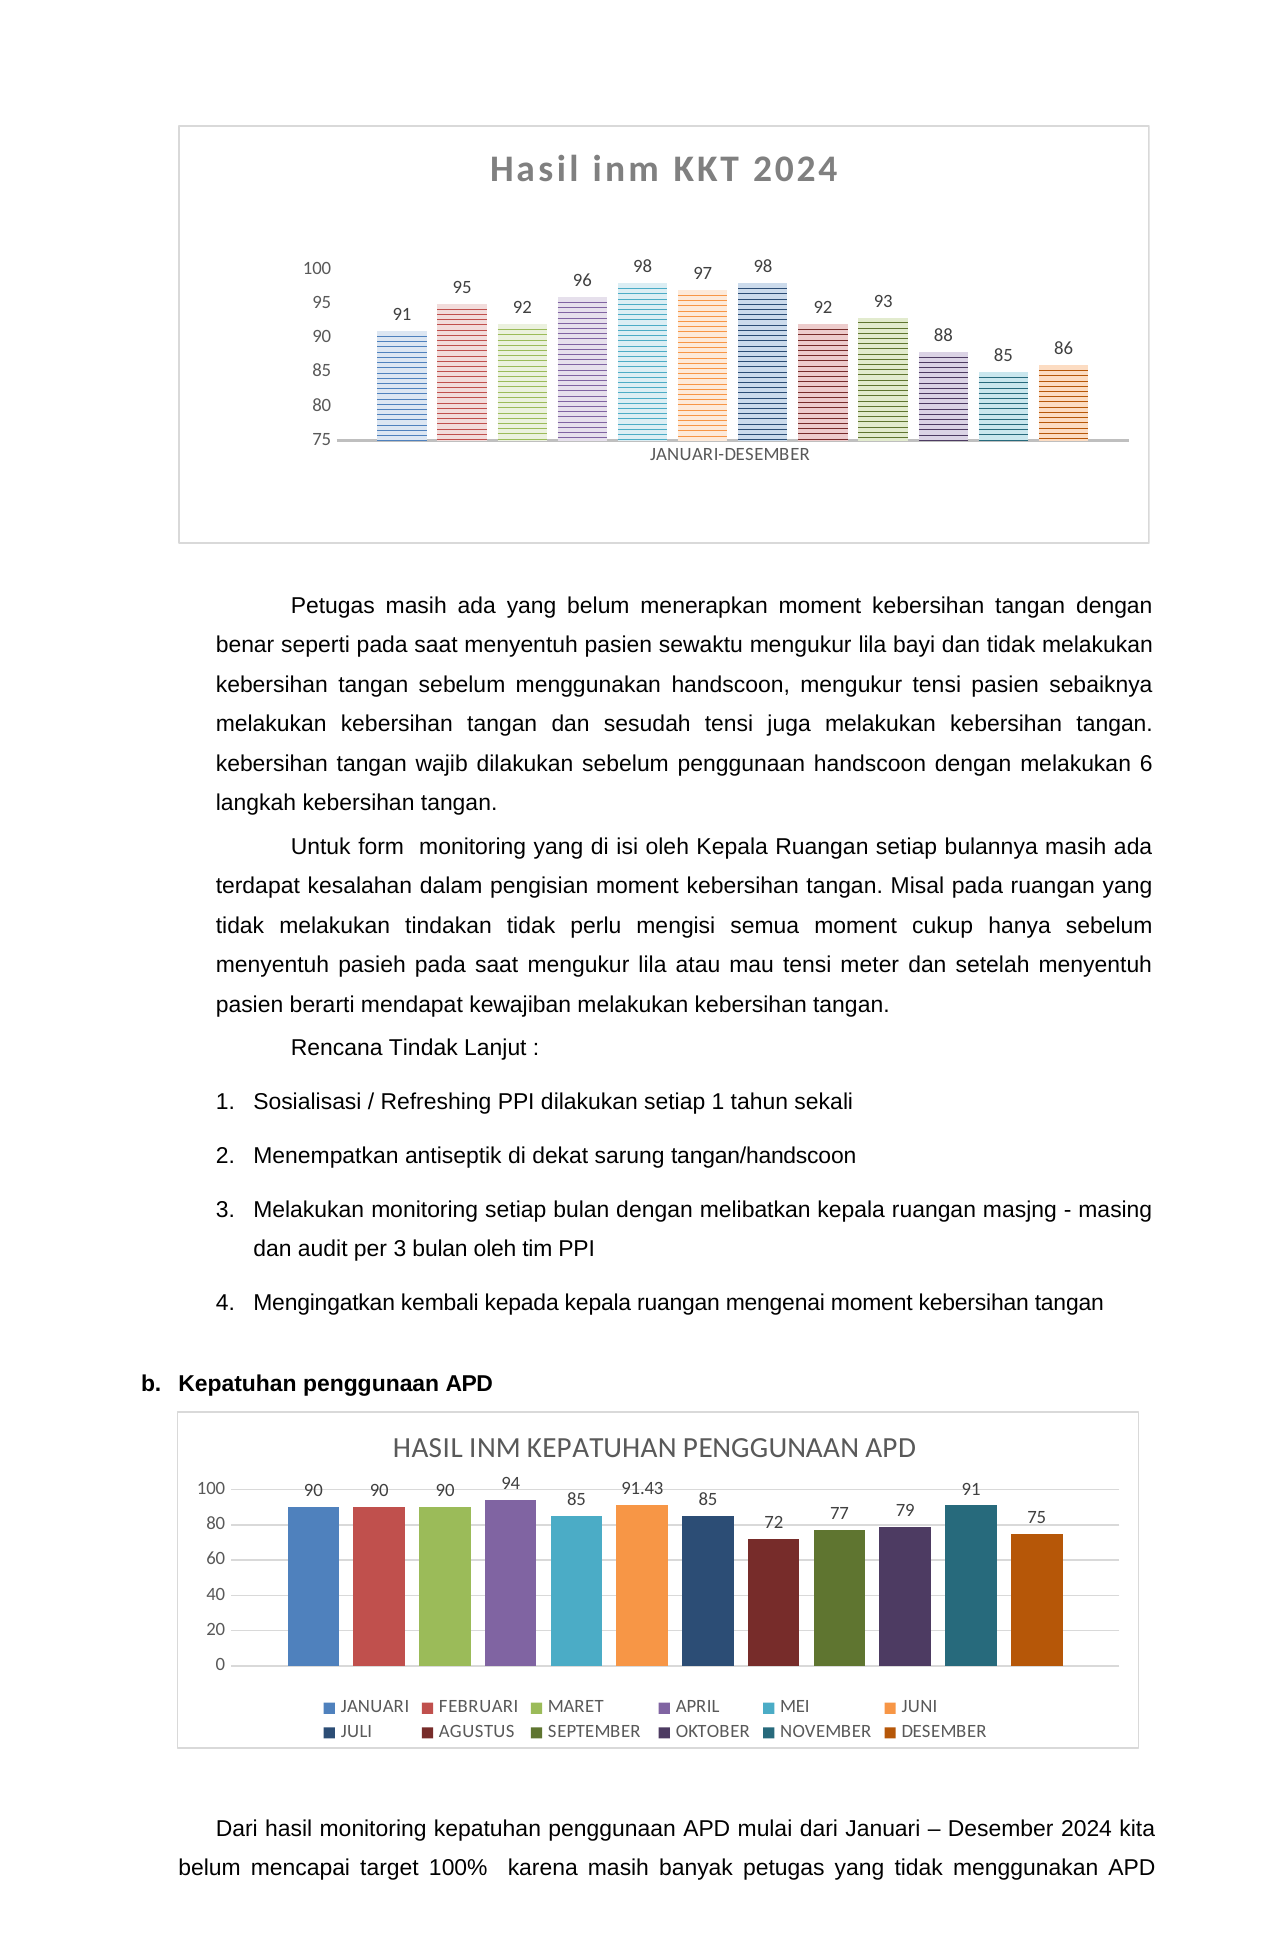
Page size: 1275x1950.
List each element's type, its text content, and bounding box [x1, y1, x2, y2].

list Kepatuhan penggunaan APD [141, 1369, 1153, 1396]
list Melakukan monitoring setiap bulan dengan melibatkan kepala ruangan masjng - masing dan audit per 3 bulan oleh tim PPI [216, 1196, 1153, 1262]
subtitle Rencana Tindak Lanjut : [216, 1034, 1153, 1061]
subtitle Untuk form monitoring yang di isi oleh Kepala Ruangan setiap bulannya masih ada terdapat kesalahan dalam pengisian moment kebersihan tangan. Misal pada ruangan yang tidak melakukan tindakan tidak perlu mengisi semua moment cukup hanya sebelum menyentuh pasieh pada saat mengukur lila atau mau tensi meter dan setelah menyentuh pasien berarti mendapat kewajiban melakukan kebersihan tangan. [216, 833, 1153, 1017]
list Menempatkan antiseptik di dekat sarung tangan/handscoon [216, 1142, 1153, 1168]
list Mengingatkan kembali kepada kepala ruangan mengenai moment kebersihan tangan [216, 1289, 1153, 1316]
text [178, 1815, 1156, 1881]
list Sosialisasi / Refreshing PPI dilakukan setiap 1 tahun sekali [216, 1088, 1153, 1114]
subtitle Petugas masih ada yang belum menerapkan moment kebersihan tangan dengan benar seperti pada saat menyentuh pasien sewaktu mengukur lila bayi dan tidak melakukan kebersihan tangan sebelum menggunakan handscoon, mengukur tensi pasien sebaiknya melakukan kebersihan tangan dan sesudah tensi juga melakukan kebersihan tangan. kebersihan tangan wajib dilakukan sebelum penggunaan handscoon dengan melakukan 6 langkah kebersihan tangan. [216, 592, 1153, 815]
